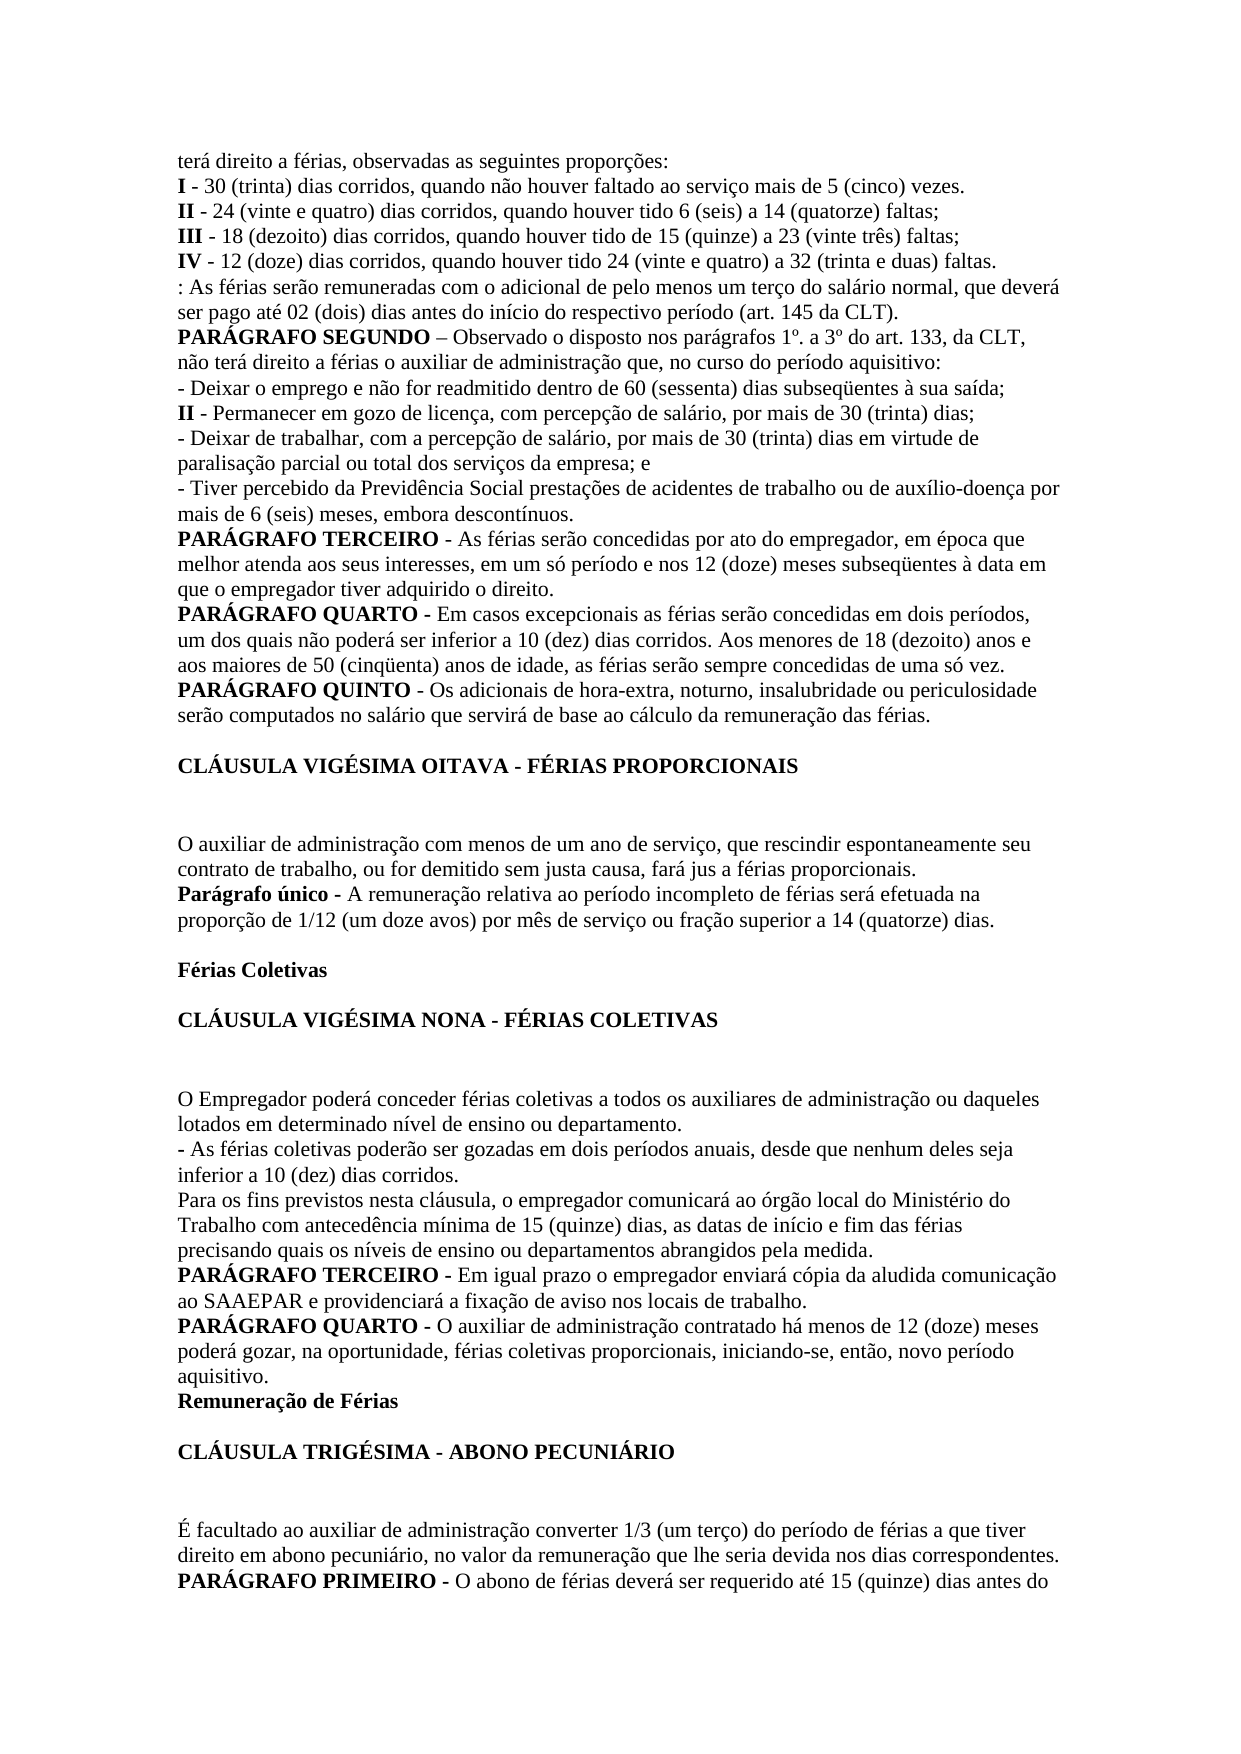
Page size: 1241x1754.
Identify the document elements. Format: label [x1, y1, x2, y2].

table_cell [177, 148, 1063, 1593]
